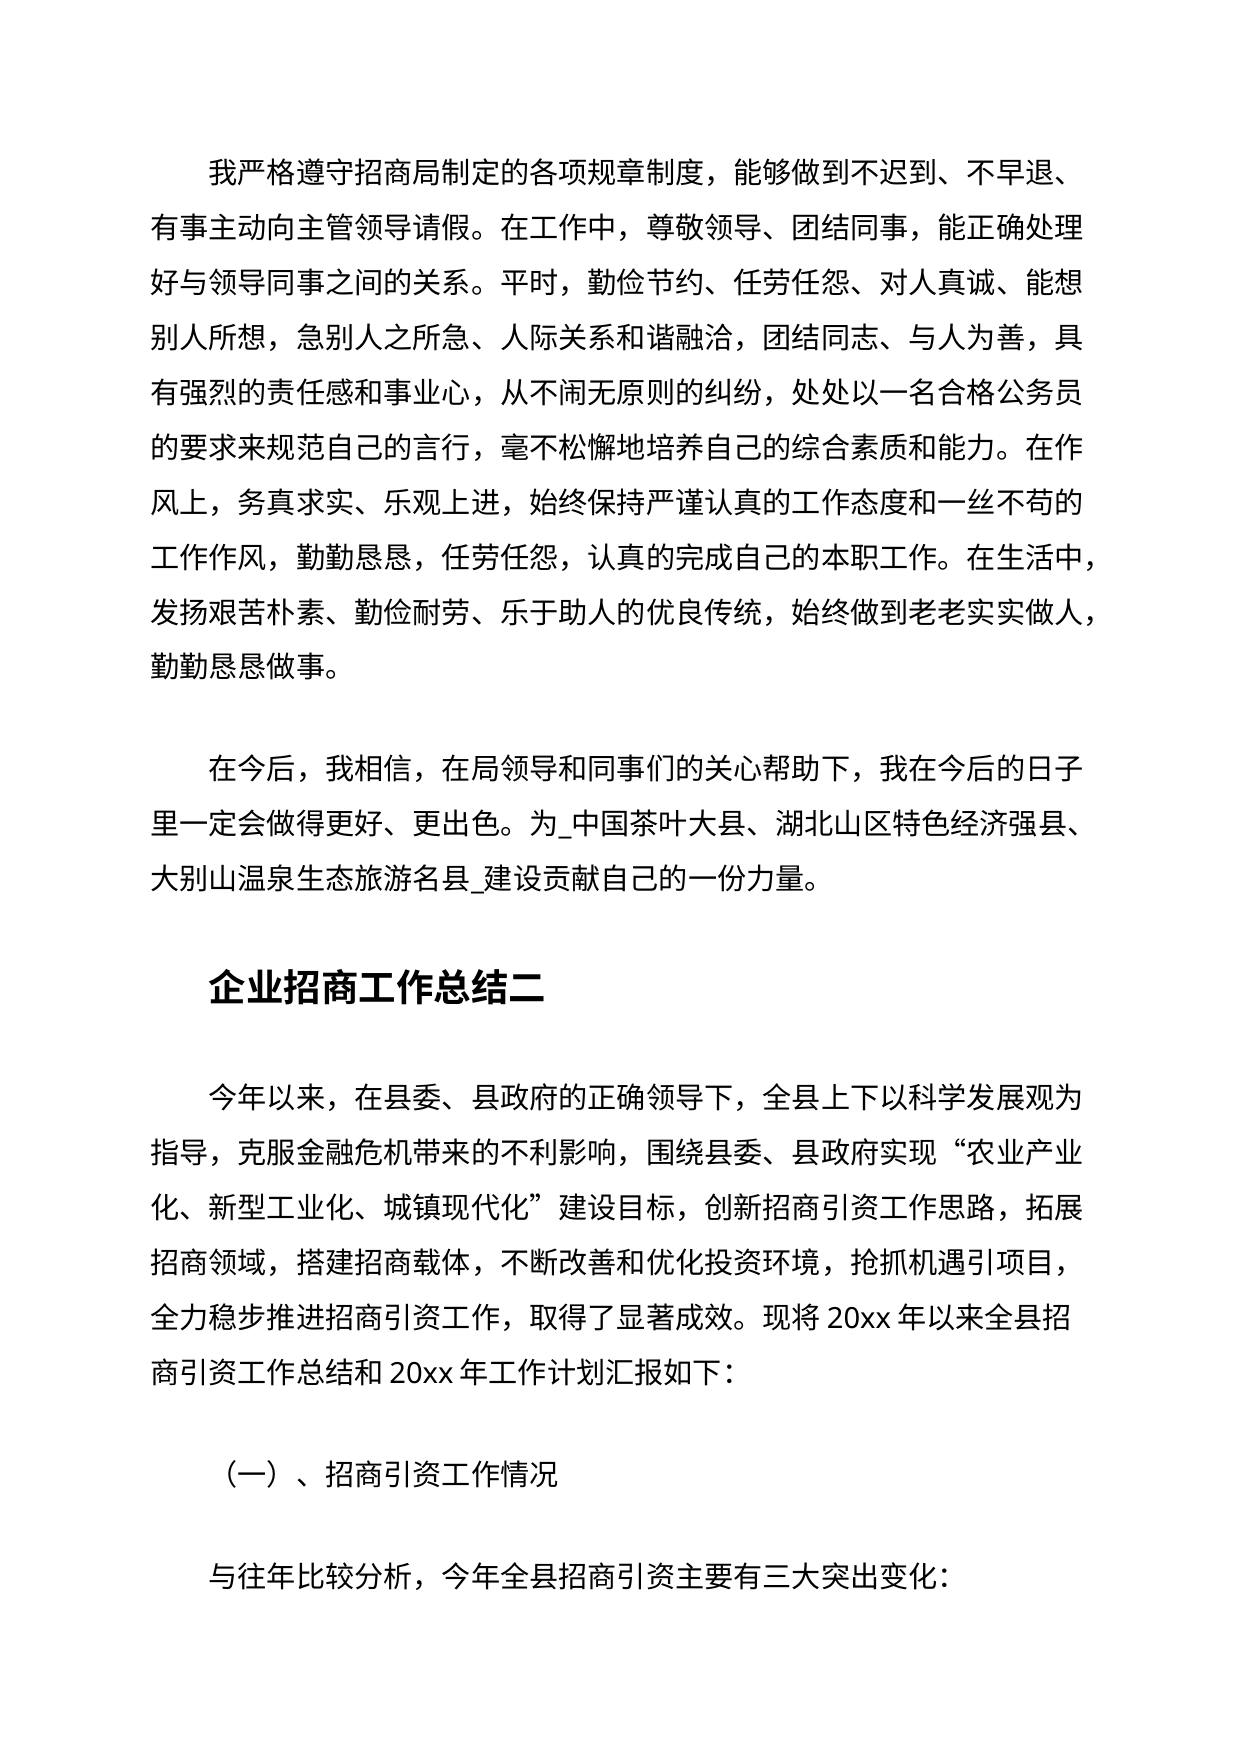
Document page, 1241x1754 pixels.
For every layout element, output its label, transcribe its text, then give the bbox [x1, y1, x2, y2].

text 在今后，我相信，在局领导和同事们的关心帮助下，我在今后的日子里一定会做得更好、更出色。为_中国茶叶大县、湖北山区特色经济强县、大别山温泉生态旅游名县_建设贡献自己的一份力量。 [150, 746, 1090, 898]
text 与往年比较分析，今年全县招商引资主要有三大突出变化： [150, 1553, 1090, 1596]
text 我严格遵守招商局制定的各项规章制度，能够做到不迟到、不早退、有事主动向主管领导请假。在工作中，尊敬领导、团结同事，能正确处理好与领导同事之间的关系。平时，勤俭节约、任劳任怨、对人真诚、能想别人所想，急别人之所急、人际关系和谐融洽，团结同志、与人为善，具有强烈的责任感和事业心，从不闹无原则的纠纷，处处以一名合格公务员的要求来规范自己的言行，毫不松懈地培养自己的综合素质和能力。在作风上，务真求实、乐观上进，始终保持严谨认真的工作态度和一丝不苟的工作作风，勤勤恳恳，任劳任怨，认真的完成自己的本职工作。在生活中，发扬艰苦朴素、勤俭耐劳、乐于助人的优良传统，始终做到老老实实做人，勤勤恳恳做事。 [150, 150, 1090, 686]
text 今年以来，在县委、县政府的正确领导下，全县上下以科学发展观为指导，克服金融危机带来的不利影响，围绕县委、县政府实现“农业产业化、新型工业化、城镇现代化”建设目标，创新招商引资工作思路，拓展招商领域，搭建招商载体，不断改善和优化投资环境，抢抓机遇引项目，全力稳步推进招商引资工作，取得了显著成效。现将20xx年以来全县招商引资工作总结和20xx年工作计划汇报如下： [150, 1075, 1090, 1392]
text 企业招商工作总结二 [150, 958, 1090, 1012]
text （一）、招商引资工作情况 [150, 1452, 1090, 1494]
